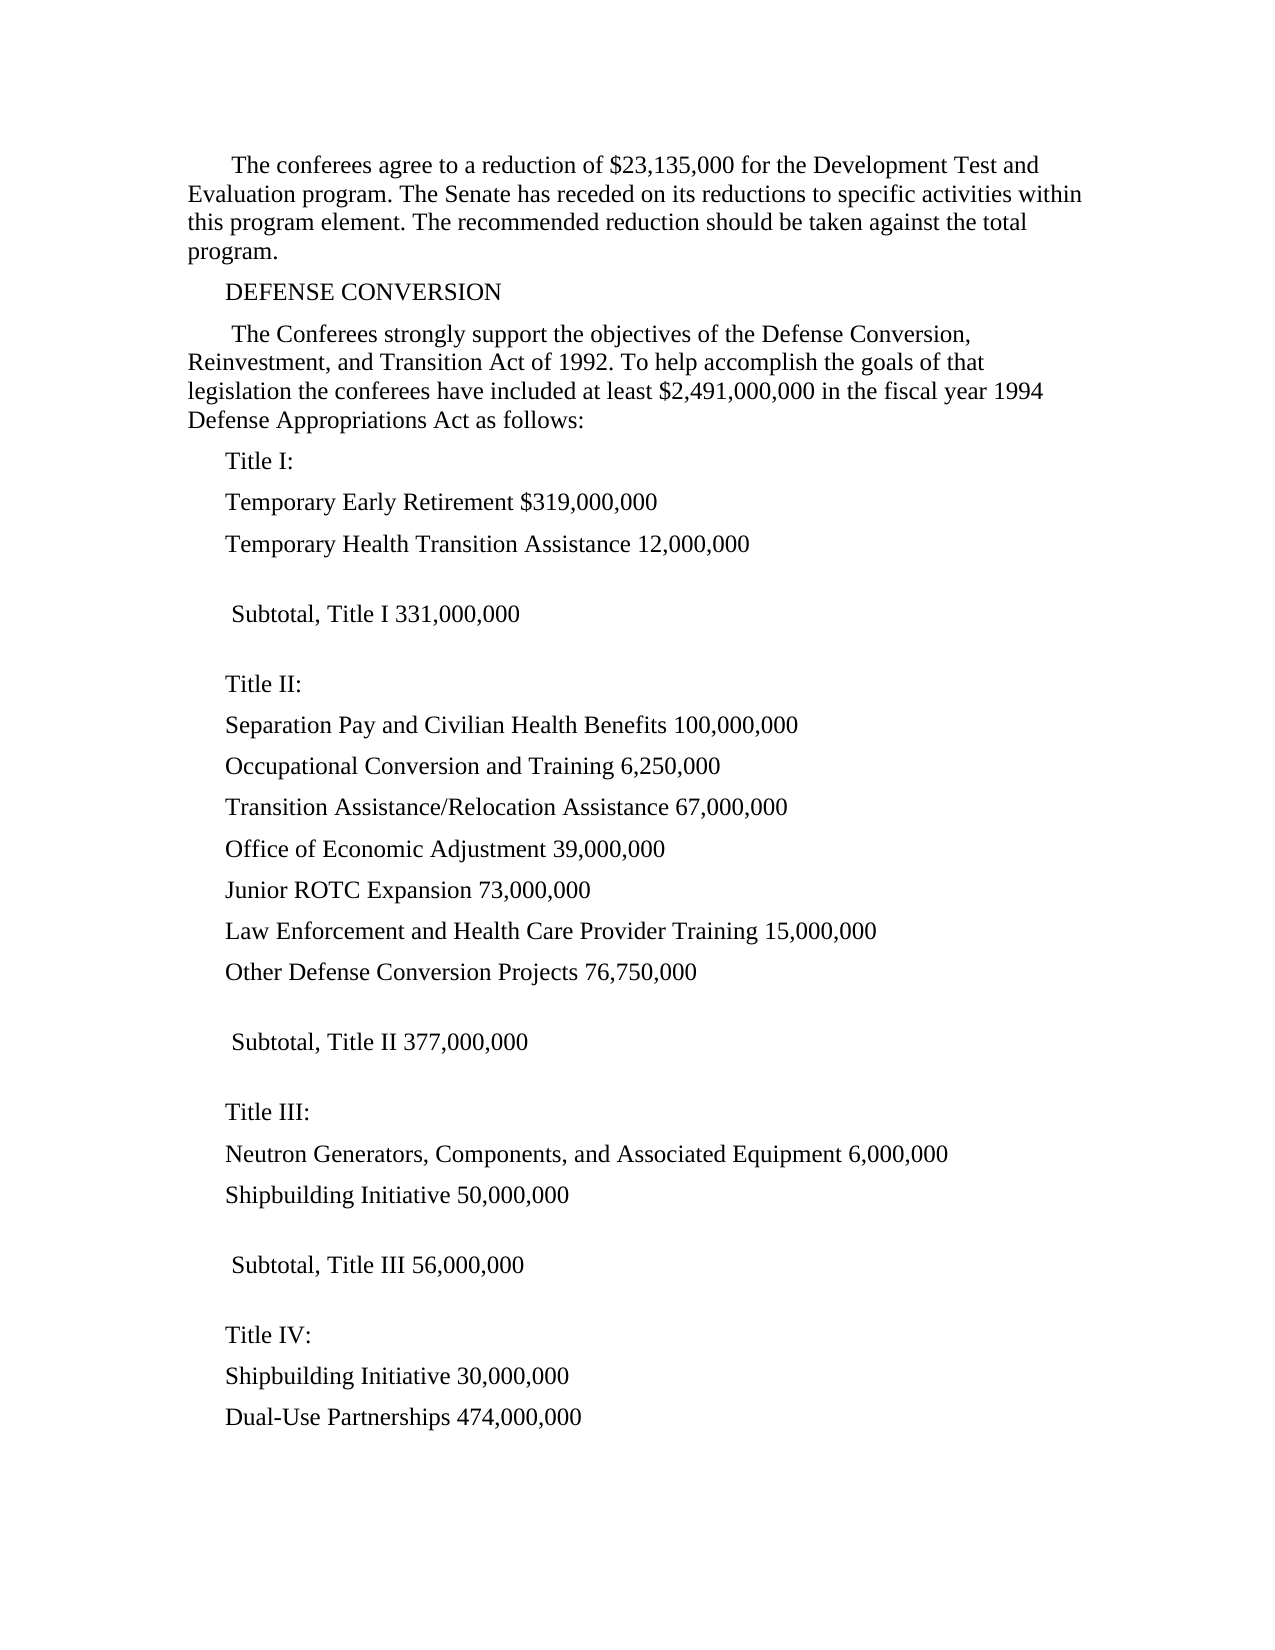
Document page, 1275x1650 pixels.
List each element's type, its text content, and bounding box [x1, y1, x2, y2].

text Title II: [187, 669, 1087, 697]
text Other Defense Conversion Projects 76,750,000 [187, 957, 1087, 986]
text Dual-Use Partnerships 474,000,000 [187, 1402, 1087, 1431]
text Temporary Health Transition Assistance 12,000,000 [187, 529, 1087, 557]
text Title I: [187, 446, 1087, 475]
text Transition Assistance/Relocation Assistance 67,000,000 [187, 792, 1087, 821]
text The Conferees strongly support the objectives of the Defense Conversion, Reinvestment, and Transition Act of 1992. To help accomplish the goals of that legislation the conferees have included at least $2,491,000,000 in the fiscal year 1994 Defense Appropriations Act as follows: [187, 319, 1087, 434]
text DEFENSE CONVERSION [187, 277, 1087, 306]
text Shipbuilding Initiative 50,000,000 [187, 1180, 1087, 1209]
text Junior ROTC Expansion 73,000,000 [187, 875, 1087, 904]
text Title III: [187, 1097, 1087, 1126]
text The conferees agree to a reduction of $23,135,000 for the Development Test and Evaluation program. The Senate has receded on its reductions to specific activities within this program element. The recommended reduction should be taken against the total program. [187, 150, 1087, 265]
text Subtotal, Title III 56,000,000 [187, 1250, 1087, 1279]
text Occupational Conversion and Training 6,250,000 [187, 751, 1087, 780]
text Subtotal, Title II 377,000,000 [187, 1027, 1087, 1056]
text Temporary Early Retirement $319,000,000 [187, 487, 1087, 516]
text Title IV: [187, 1320, 1087, 1349]
text Separation Pay and Civilian Health Benefits 100,000,000 [187, 710, 1087, 739]
text Office of Economic Adjustment 39,000,000 [187, 834, 1087, 862]
text Neutron Generators, Components, and Associated Equipment 6,000,000 [187, 1139, 1087, 1167]
text Shipbuilding Initiative 30,000,000 [187, 1361, 1087, 1390]
text Subtotal, Title I 331,000,000 [187, 599, 1087, 627]
text Law Enforcement and Health Care Provider Training 15,000,000 [187, 916, 1087, 945]
